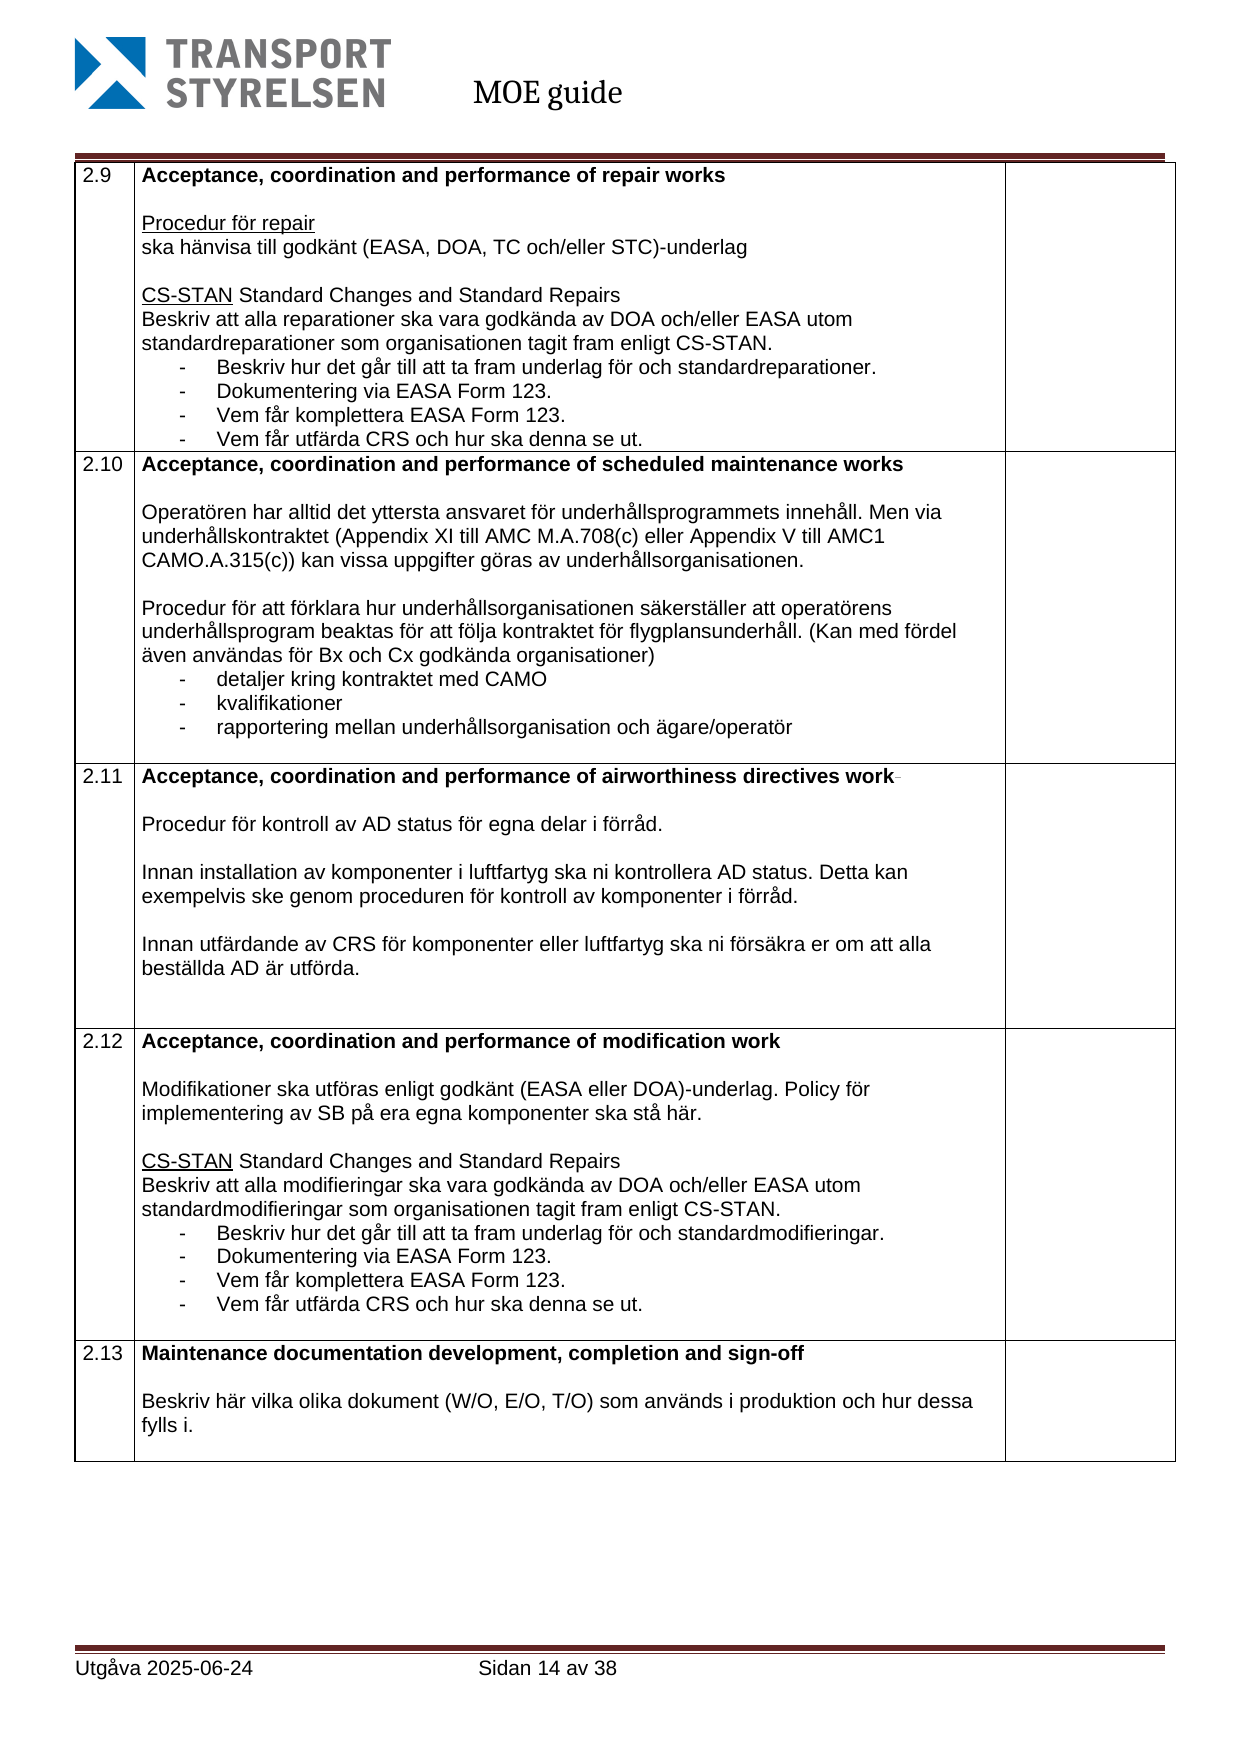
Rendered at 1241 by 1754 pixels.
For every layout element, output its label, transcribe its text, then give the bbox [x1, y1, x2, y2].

table_cell 2.12 [76, 1029, 134, 1340]
table_cell 2.13 [76, 1341, 134, 1461]
table_cell [1006, 452, 1175, 763]
table_cell Acceptance, coordination and performance of modification work Modifikationer ska utföras enligt godkänt (EASA eller DOA)-underlag. Policy för implementering av SB på era egna komponenter ska stå här. CS-STAN Standard Changes and Standard Repairs Beskriv att alla modifieringar ska vara godkända av DOA och/eller EASA utom standardmodifieringar som organisationen tagit fram enligt CS-STAN. Beskriv hur det går till att ta fram underlag för och standardmodifieringar. Dokumentering via EASA Form 123. Vem får komplettera EASA Form 123. Vem får utfärda CRS och hur ska denna se ut. [135, 1029, 1005, 1340]
table_cell Maintenance documentation development, completion and sign-off Beskriv här vilka olika dokument (W/O, E/O, T/O) som används i produktion och hur dessa fylls i. [135, 1341, 1005, 1461]
table_cell [1006, 163, 1175, 451]
table_cell [1006, 764, 1175, 1028]
table_cell [1006, 1029, 1175, 1340]
table_cell Acceptance, coordination and performance of repair works Procedur för repair ska hänvisa till godkänt (EASA, DOA, TC och/eller STC)-underlag CS-STAN Standard Changes and Standard Repairs Beskriv att alla reparationer ska vara godkända av DOA och/eller EASA utom standardreparationer som organisationen tagit fram enligt CS-STAN. Beskriv hur det går till att ta fram underlag för och standardreparationer. Dokumentering via EASA Form 123. Vem får komplettera EASA Form 123. Vem får utfärda CRS och hur ska denna se ut. [135, 163, 1005, 451]
table_cell 2.9 [76, 163, 134, 451]
table_cell [1006, 1341, 1175, 1461]
table_cell Acceptance, coordination and performance of scheduled maintenance works Operatören har alltid det yttersta ansvaret för underhållsprogrammets innehåll. Men via underhållskontraktet (Appendix XI till AMC M.A.708(c) eller Appendix V till AMC1 CAMO.A.315(c)) kan vissa uppgifter göras av underhållsorganisationen. Procedur för att förklara hur underhållsorganisationen säkerställer att operatörens underhållsprogram beaktas för att följa kontraktet för flygplansunderhåll. (Kan med fördel även användas för Bx och Cx godkända organisationer) detaljer kring kontraktet med CAMO kvalifikationer rapportering mellan underhållsorganisation och ägare/operatör [135, 452, 1005, 763]
picture [74, 37, 391, 109]
table_cell 2.11 [76, 764, 134, 1028]
table_cell 2.10 [76, 452, 134, 763]
table_cell Acceptance, coordination and performance of airworthiness directives work Procedur för kontroll av AD status för egna delar i förråd. Innan installation av komponenter i luftfartyg ska ni kontrollera AD status. Detta kan exempelvis ske genom proceduren för kontroll av komponenter i förråd. Innan utfärdande av CRS för komponenter eller luftfartyg ska ni försäkra er om att alla beställda AD är utförda. [135, 764, 1005, 1028]
